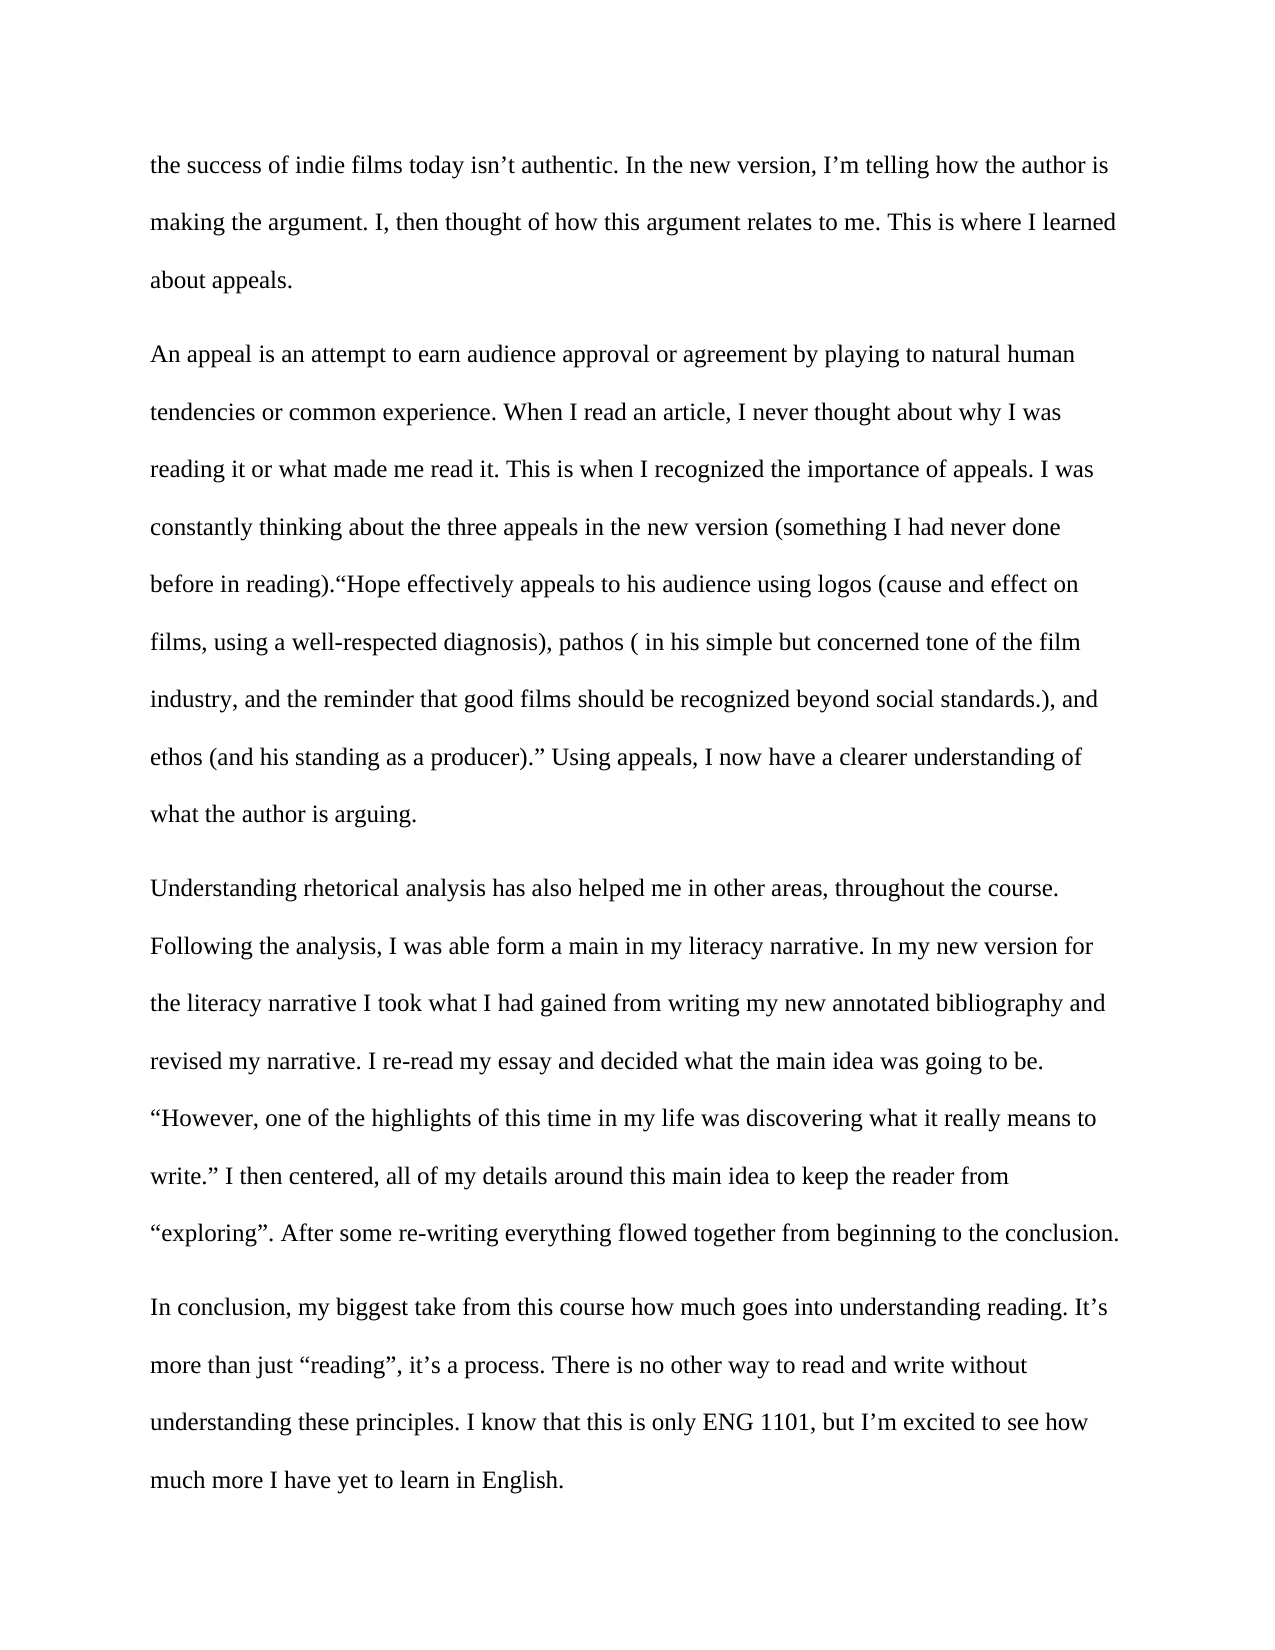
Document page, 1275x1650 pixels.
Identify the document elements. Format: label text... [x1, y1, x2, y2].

text An appeal is an attempt to earn audience approval or agreement by playing to natural human tendencies or common experience. When I read an article, I never thought about why I was reading it or what made me read it. This is when I recognized the importance of appeals. I was constantly thinking about the three appeals in the new version (something I had never done before in reading).“Hope effectively appeals to his audience using logos (cause and effect on films, using a well-respected diagnosis), pathos ( in his simple but concerned tone of the film industry, and the reminder that good films should be recognized beyond social standards.), and ethos (and his standing as a producer).” Using appeals, I now have a clearer understanding of what the author is arguing. [150, 339, 1125, 828]
text Understanding rhetorical analysis has also helped me in other areas, throughout the course. Following the analysis, I was able form a main in my literacy narrative. In my new version for the literacy narrative I took what I had gained from writing my new annotated bibliography and revised my narrative. I re-read my essay and decided what the main idea was going to be. “However, one of the highlights of this time in my life was discovering what it really means to write.” I then centered, all of my details around this main idea to keep the reader from “exploring”. After some re-writing everything flowed together from beginning to the conclusion. [150, 873, 1125, 1247]
text In conclusion, my biggest take from this course how much goes into understanding reading. It’s more than just “reading”, it’s a process. There is no other way to read and write without understanding these principles. I know that this is only ENG 1101, but I’m excited to see how much more I have yet to learn in English. [150, 1292, 1125, 1494]
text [150, 150, 1125, 294]
